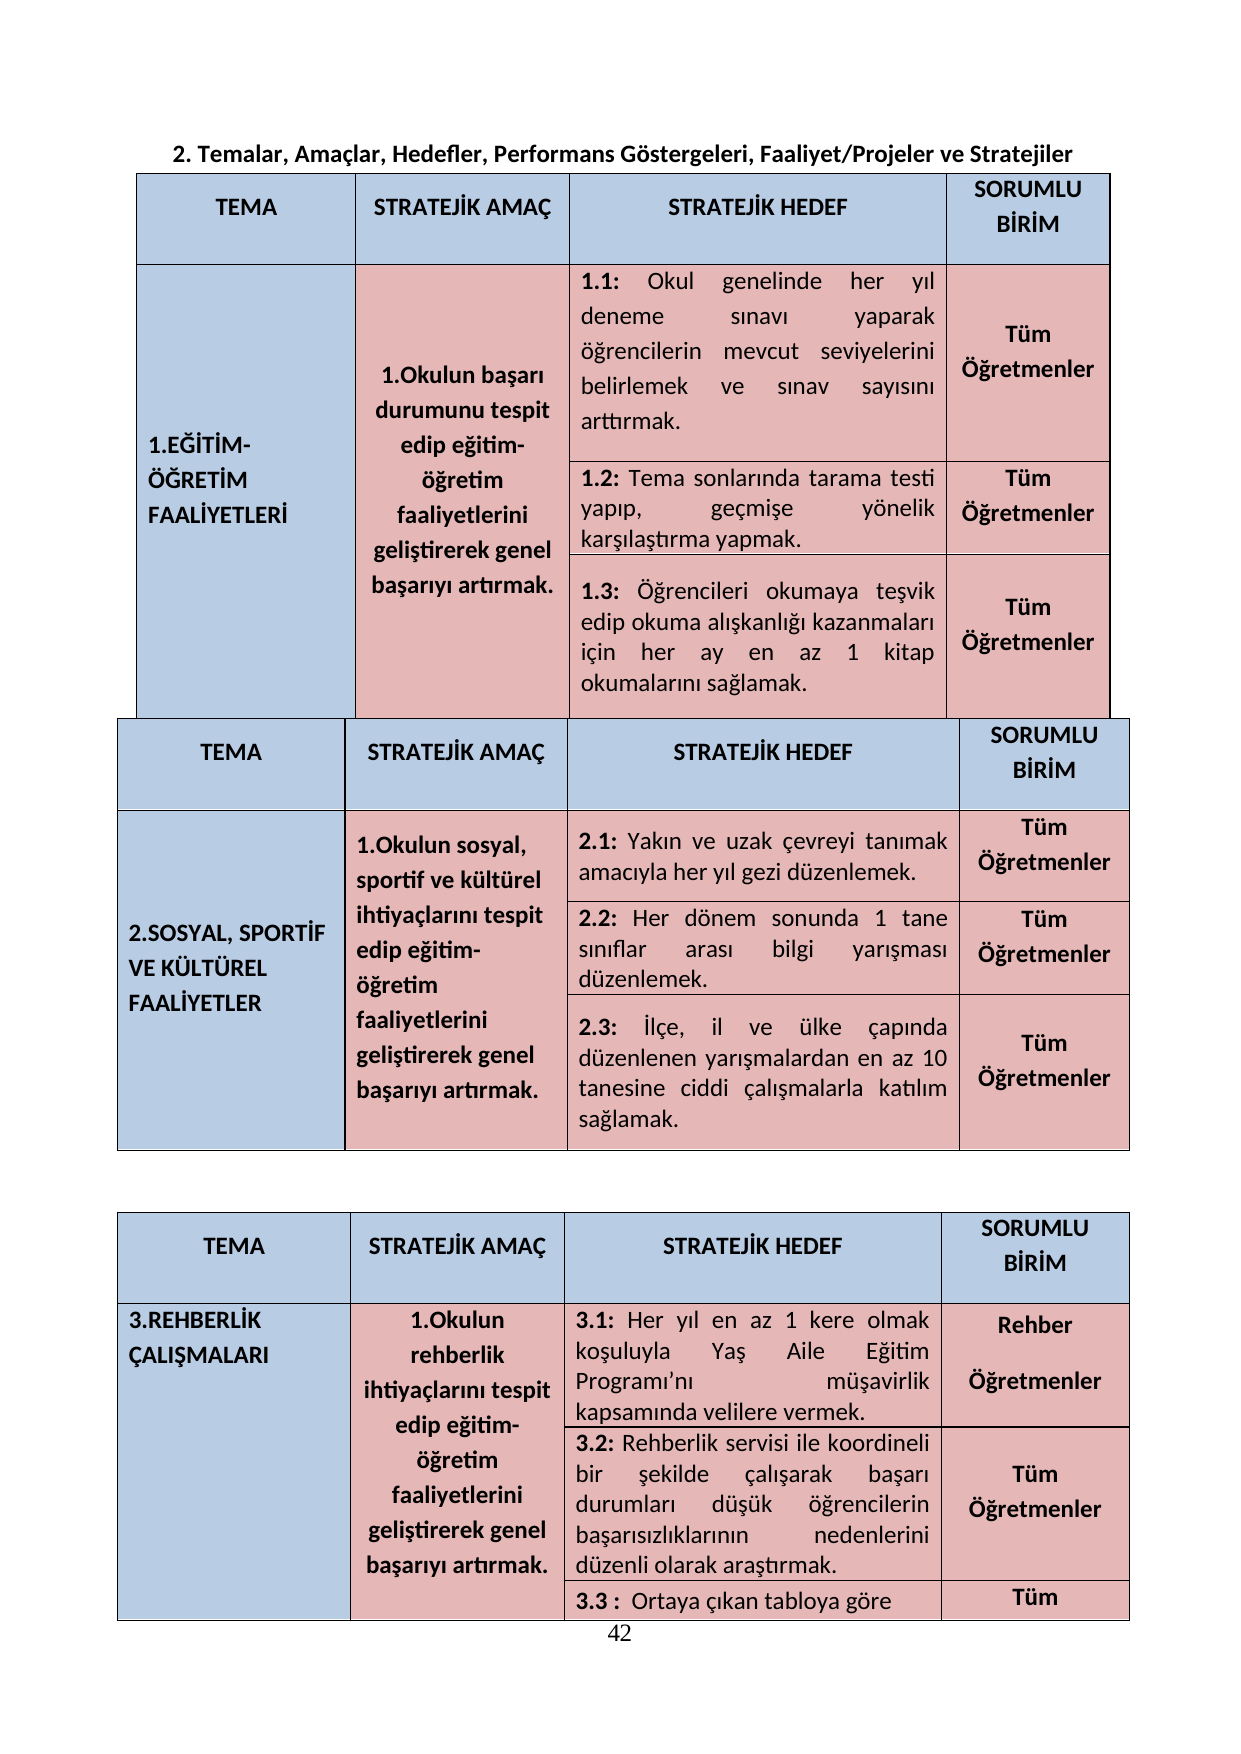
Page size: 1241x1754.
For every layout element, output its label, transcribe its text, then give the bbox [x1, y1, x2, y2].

table_cell Tüm Öğretmenler [960, 902, 1129, 994]
table_cell Tüm Öğretmenler [960, 811, 1129, 901]
table_header TEMA [118, 719, 344, 809]
table_cell Tüm Öğretmenler [960, 995, 1129, 1149]
table_header STRATEJİK AMAÇ [356, 174, 569, 264]
table_header STRATEJİK HEDEF [565, 1213, 941, 1303]
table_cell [565, 1581, 941, 1619]
table_header STRATEJİK AMAÇ [351, 1213, 564, 1303]
table_cell 1.3: Öğrencileri okumaya teşvik edip okuma alışkanlığı kazanmaları için her ay en az 1 kitap okumalarını sağlamak. [570, 555, 946, 718]
table_cell Tüm Öğretmenler [947, 462, 1109, 553]
table_cell 1.2: Tema sonlarında tarama testi yapıp, geçmişe yönelik karşılaştırma yapmak. [570, 462, 946, 553]
table_cell 3.1: Her yıl en az 1 kere olmak koşuluyla Yaş Aile Eğitim Programı’nı müşavirlik kapsamında velilere vermek. [565, 1304, 941, 1426]
table_cell 1.Okulun başarı durumunu tespit edip eğitim-öğretim faaliyetlerini geliştirerek genel başarıyı artırmak. [356, 265, 569, 718]
table_header SORUMLU BİRİM [960, 719, 1129, 809]
table_header TEMA [137, 174, 355, 264]
table_header STRATEJİK HEDEF [570, 174, 946, 264]
table_cell 1.1: Okul genelinde her yıl deneme sınavı yaparak öğrencilerin mevcut seviyelerini belirlemek ve sınav sayısını arttırmak. [570, 265, 946, 461]
table_cell 3.2: Rehberlik servisi ile koordineli bir şekilde çalışarak başarı durumları düşük öğrencilerin başarısızlıklarının nedenlerini düzenli olarak araştırmak. [565, 1428, 941, 1580]
table_cell 2.3: İlçe, il ve ülke çapında düzenlenen yarışmalardan en az 10 tanesine ciddi çalışmalarla katılım sağlamak. [568, 995, 959, 1149]
table_header SORUMLU BİRİM [942, 1213, 1129, 1303]
table_cell 1.EĞİTİM-ÖĞRETİM FAALİYETLERİ [137, 265, 355, 718]
table_cell 3.REHBERLİK ÇALIŞMALARI [118, 1304, 350, 1619]
table_cell Tüm Öğretmenler [947, 265, 1109, 461]
text 2. Temalar, Amaçlar, Hedefler, Performans Göstergeleri, Faaliyet/Projeler ve Stratejiler [48, 138, 1198, 168]
table_cell 2.2: Her dönem sonunda 1 tane sınıflar arası bilgi yarışması düzenlemek. [568, 902, 959, 994]
table_cell 1.Okulun sosyal, sportif ve kültürel ihtiyaçlarını tespit edip eğitim-öğretim faaliyetlerini geliştirerek genel başarıyı artırmak. [346, 811, 567, 1149]
table_header TEMA [118, 1213, 350, 1303]
table_cell Tüm Öğretmenler [942, 1428, 1129, 1580]
table_header STRATEJİK HEDEF [568, 719, 959, 809]
table_cell Tüm Öğretmenler [947, 555, 1109, 718]
table_header STRATEJİK AMAÇ [346, 719, 567, 809]
table_cell Tüm Öğretmenler [942, 1581, 1129, 1619]
table_cell Rehber Öğretmenler [942, 1304, 1129, 1426]
table_header SORUMLU BİRİM [947, 174, 1109, 264]
table_cell 2.1: Yakın ve uzak çevreyi tanımak amacıyla her yıl gezi düzenlemek. [568, 811, 959, 901]
table_cell 1.Okulun rehberlik ihtiyaçlarını tespit edip eğitim-öğretim faaliyetlerini geliştirerek genel başarıyı artırmak. [351, 1304, 564, 1619]
table_cell 2.SOSYAL, SPORTİF VE KÜLTÜREL FAALİYETLER [118, 811, 344, 1149]
